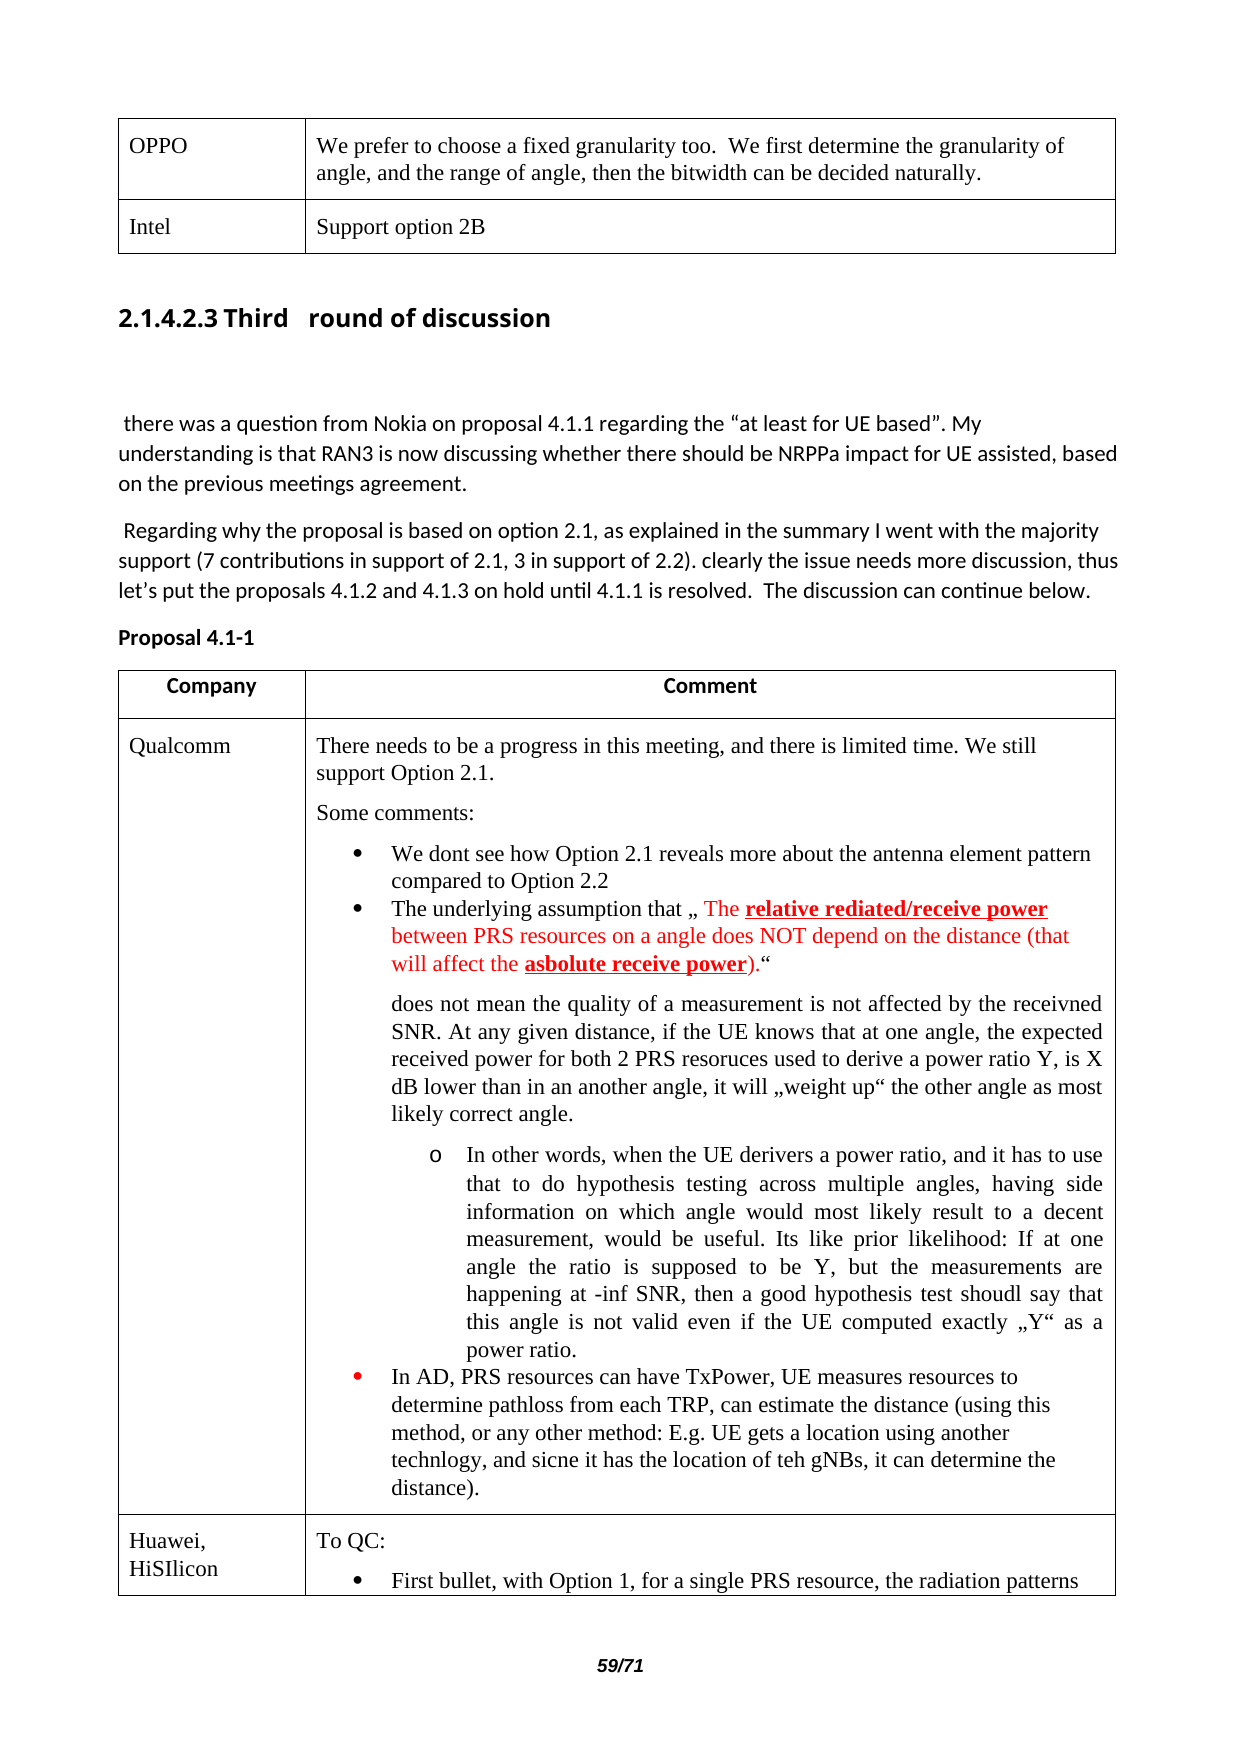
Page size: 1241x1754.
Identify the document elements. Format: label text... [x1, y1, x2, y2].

text there was a question from Nokia on proposal 4.1.1 regarding the “at least for UE based”. My understanding is that RAN3 is now discussing whether there should be NRPPa impact for UE assisted, based on the previous meetings agreement. [118, 409, 1122, 497]
table_cell There needs to be a progress in this meeting, and there is limited time. We still support Option 2.1. Some comments: We dont see how Option 2.1 reveals more about the antenna element pattern compared to Option 2.2 The underlying assumption that „ The relative rediated/receive power between PRS resources on a angle does NOT depend on the distance (that will affect the asbolute receive power).“ does not mean the quality of a measurement is not affected by the receivned SNR. At any given distance, if the UE knows that at one angle, the expected received power for both 2 PRS resoruces used to derive a power ratio Y, is X dB lower than in an another angle, it will „weight up“ the other angle as most likely correct angle. In other words, when the UE derivers a power ratio, and it has to use that to do hypothesis testing across multiple angles, having side information on which angle would most likely result to a decent measurement, would be useful. Its like prior likelihood: If at one angle the ratio is supposed to be Y, but the measurements are happening at -inf SNR, then a good hypothesis test shoudl say that this angle is not valid even if the UE computed exactly „Y“ as a power ratio. In AD, PRS resources can have TxPower, UE measures resources to determine pathloss from each TRP, can estimate the distance (using this method, or any other method: E.g. UE gets a location using another technlogy, and sicne it has the location of teh gNBs, it can determine the distance). [306, 719, 1115, 1514]
table_header Comment [306, 671, 1115, 718]
table_cell Huawei, HiSIlicon [119, 1515, 305, 1595]
table_header Company [119, 671, 305, 718]
table_cell OPPO [119, 119, 305, 199]
table_cell Support option 2B [306, 200, 1115, 253]
table_cell Qualcomm [119, 719, 305, 1514]
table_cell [306, 1515, 1115, 1595]
table_cell Intel [119, 200, 305, 253]
text Proposal 4.1-1 [118, 623, 1122, 652]
table_cell We prefer to choose a fixed granularity too. We first determine the granularity of angle, and the range of angle, then the bitwidth can be decided naturally. [306, 119, 1115, 199]
text Regarding why the proposal is based on option 2.1, as explained in the summary I went with the majority support (7 contributions in support of 2.1, 3 in support of 2.2). clearly the issue needs more discussion, thus let’s put the proposals 4.1.2 and 4.1.3 on hold until 4.1.1 is resolved. The discussion can continue below. [118, 516, 1122, 605]
subtitle Third round of discussion [118, 301, 1122, 335]
